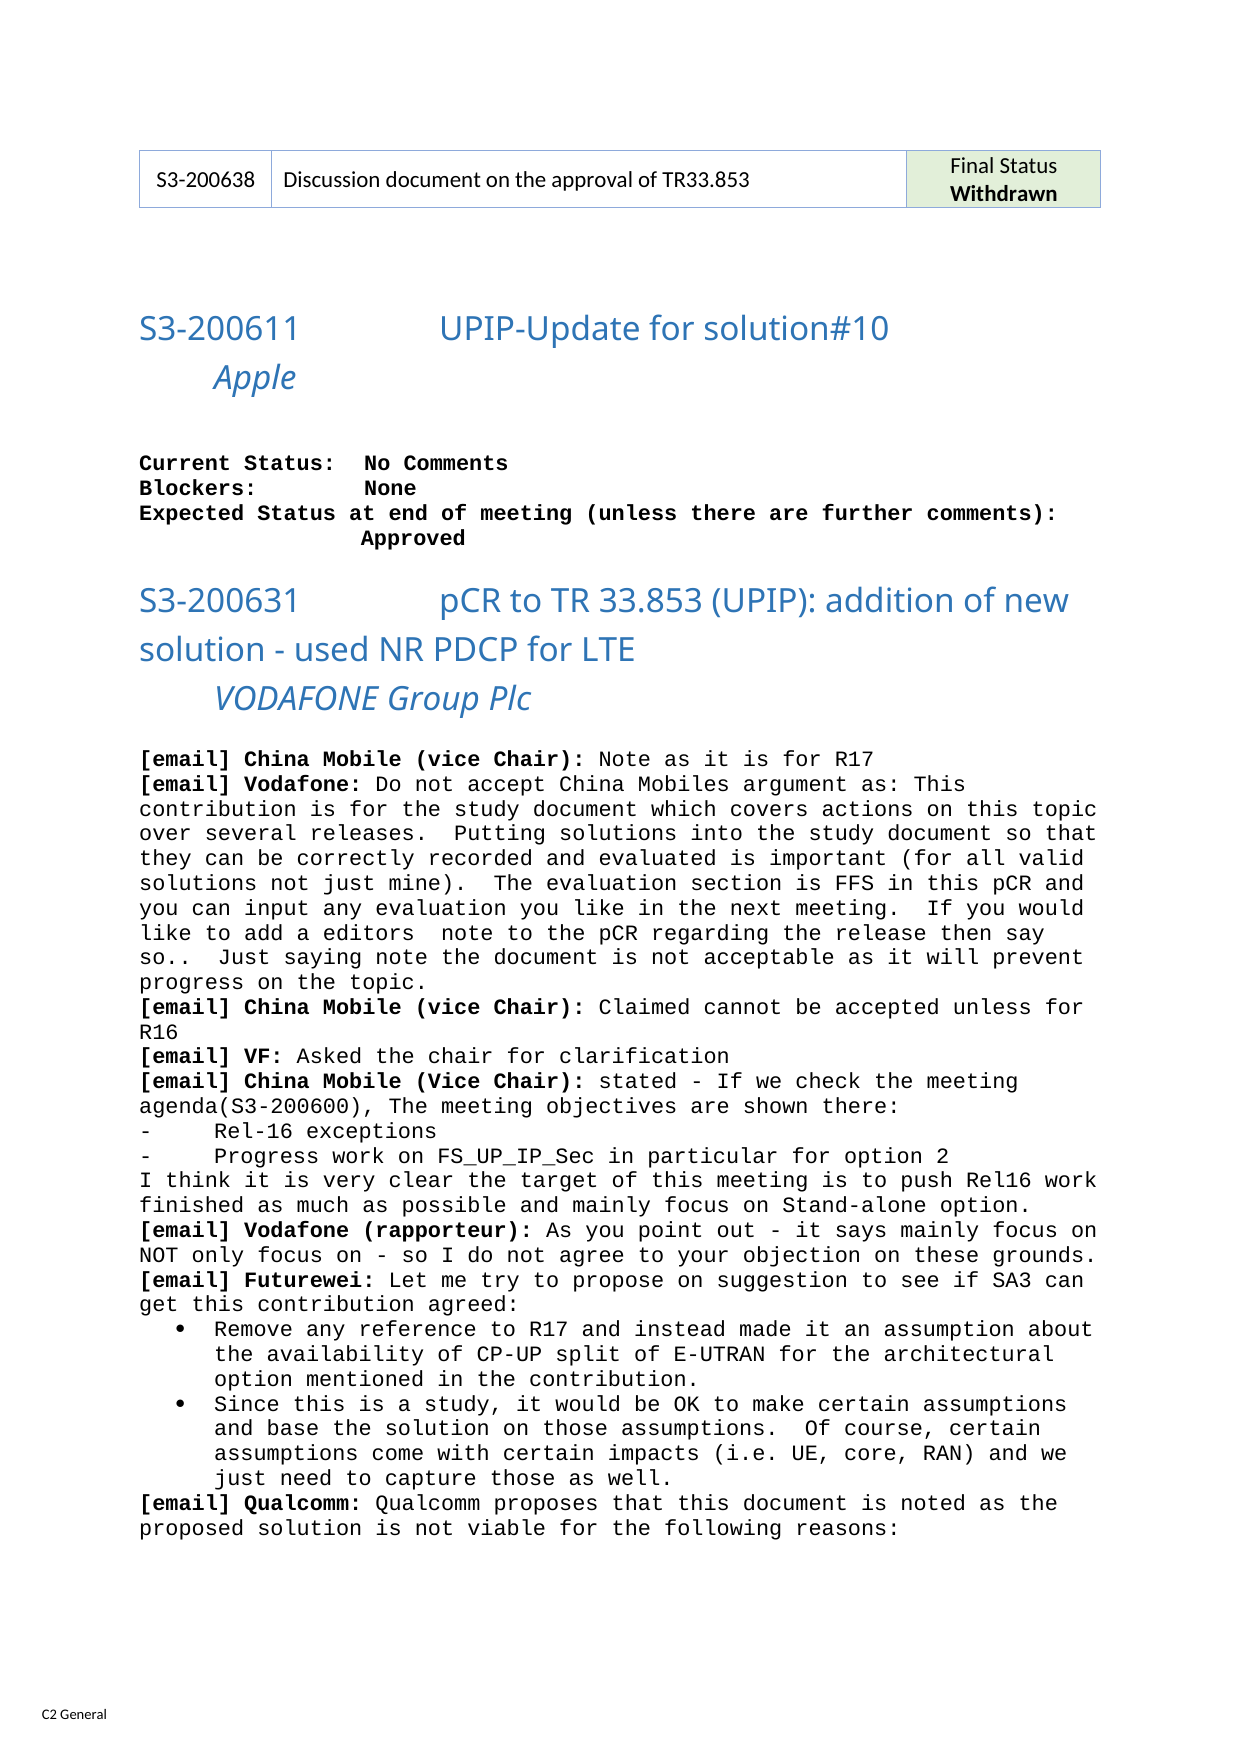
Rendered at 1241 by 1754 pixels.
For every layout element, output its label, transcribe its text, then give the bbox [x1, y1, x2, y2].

text [email] Vodafone: Do not accept China Mobiles argument as: This contribution is for the study document which covers actions on this topic over several releases. Putting solutions into the study document so that they can be correctly recorded and evaluated is important (for all valid solutions not just mine). The evaluation section is FFS in this pCR and you can input any evaluation you like in the next meeting. If you would like to add a editors note to the pCR regarding the release then say so.. Just saying note the document is not acceptable as it will prevent progress on the topic. [139, 773, 1101, 996]
text [email] Qualcomm: Qualcomm proposes that this document is noted as the proposed solution is not viable for the following reasons: [139, 1492, 1101, 1541]
text Expected Status at end of meeting (unless there are further comments): Approved [139, 502, 1101, 551]
text - Progress work on FS_UP_IP_Sec in particular for option 2 [139, 1145, 1101, 1169]
text I think it is very clear the target of this meeting is to push Rel16 work finished as much as possible and mainly focus on Stand-alone option. [139, 1169, 1101, 1219]
text Current Status: No Comments [139, 452, 1101, 477]
list Since this is a study, it would be OK to make certain assumptions and base the solution on those assumptions. Of course, certain assumptions come with certain impacts (i.e. UE, core, RAN) and we just need to capture those as well. [176, 1393, 1101, 1492]
text [email] Futurewei: Let me try to propose on suggestion to see if SA3 can get this contribution agreed: [139, 1269, 1101, 1318]
text - Rel-16 exceptions [139, 1120, 1101, 1145]
table_cell Discussion document on the approval of TR33.853 [272, 151, 906, 207]
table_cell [907, 151, 1100, 207]
text [email] China Mobile (Vice Chair): stated - If we check the meeting agenda(S3-200600), The meeting objectives are shown there: [139, 1070, 1101, 1120]
subtitle S3-200611 UPIP-Update for solution#10 Apple [139, 305, 1101, 399]
text [email] China Mobile (vice Chair): Note as it is for R17 [139, 748, 1101, 773]
text [email] VF: Asked the chair for clarification [139, 1046, 1101, 1070]
text Blockers: None [139, 477, 1101, 502]
table_cell S3-200638 [140, 151, 271, 207]
text [email] Vodafone (rapporteur): As you point out - it says mainly focus on NOT only focus on - so I do not agree to your objection on these grounds. [139, 1219, 1101, 1269]
text [email] China Mobile (vice Chair): Claimed cannot be accepted unless for R16 [139, 996, 1101, 1046]
list Remove any reference to R17 and instead made it an assumption about the availability of CP-UP split of E-UTRAN for the architectural option mentioned in the contribution. [176, 1318, 1101, 1393]
subtitle S3-200631 pCR to TR 33.853 (UPIP): addition of new solution - used NR PDCP for LTE VODAFONE Group Plc [139, 576, 1101, 720]
